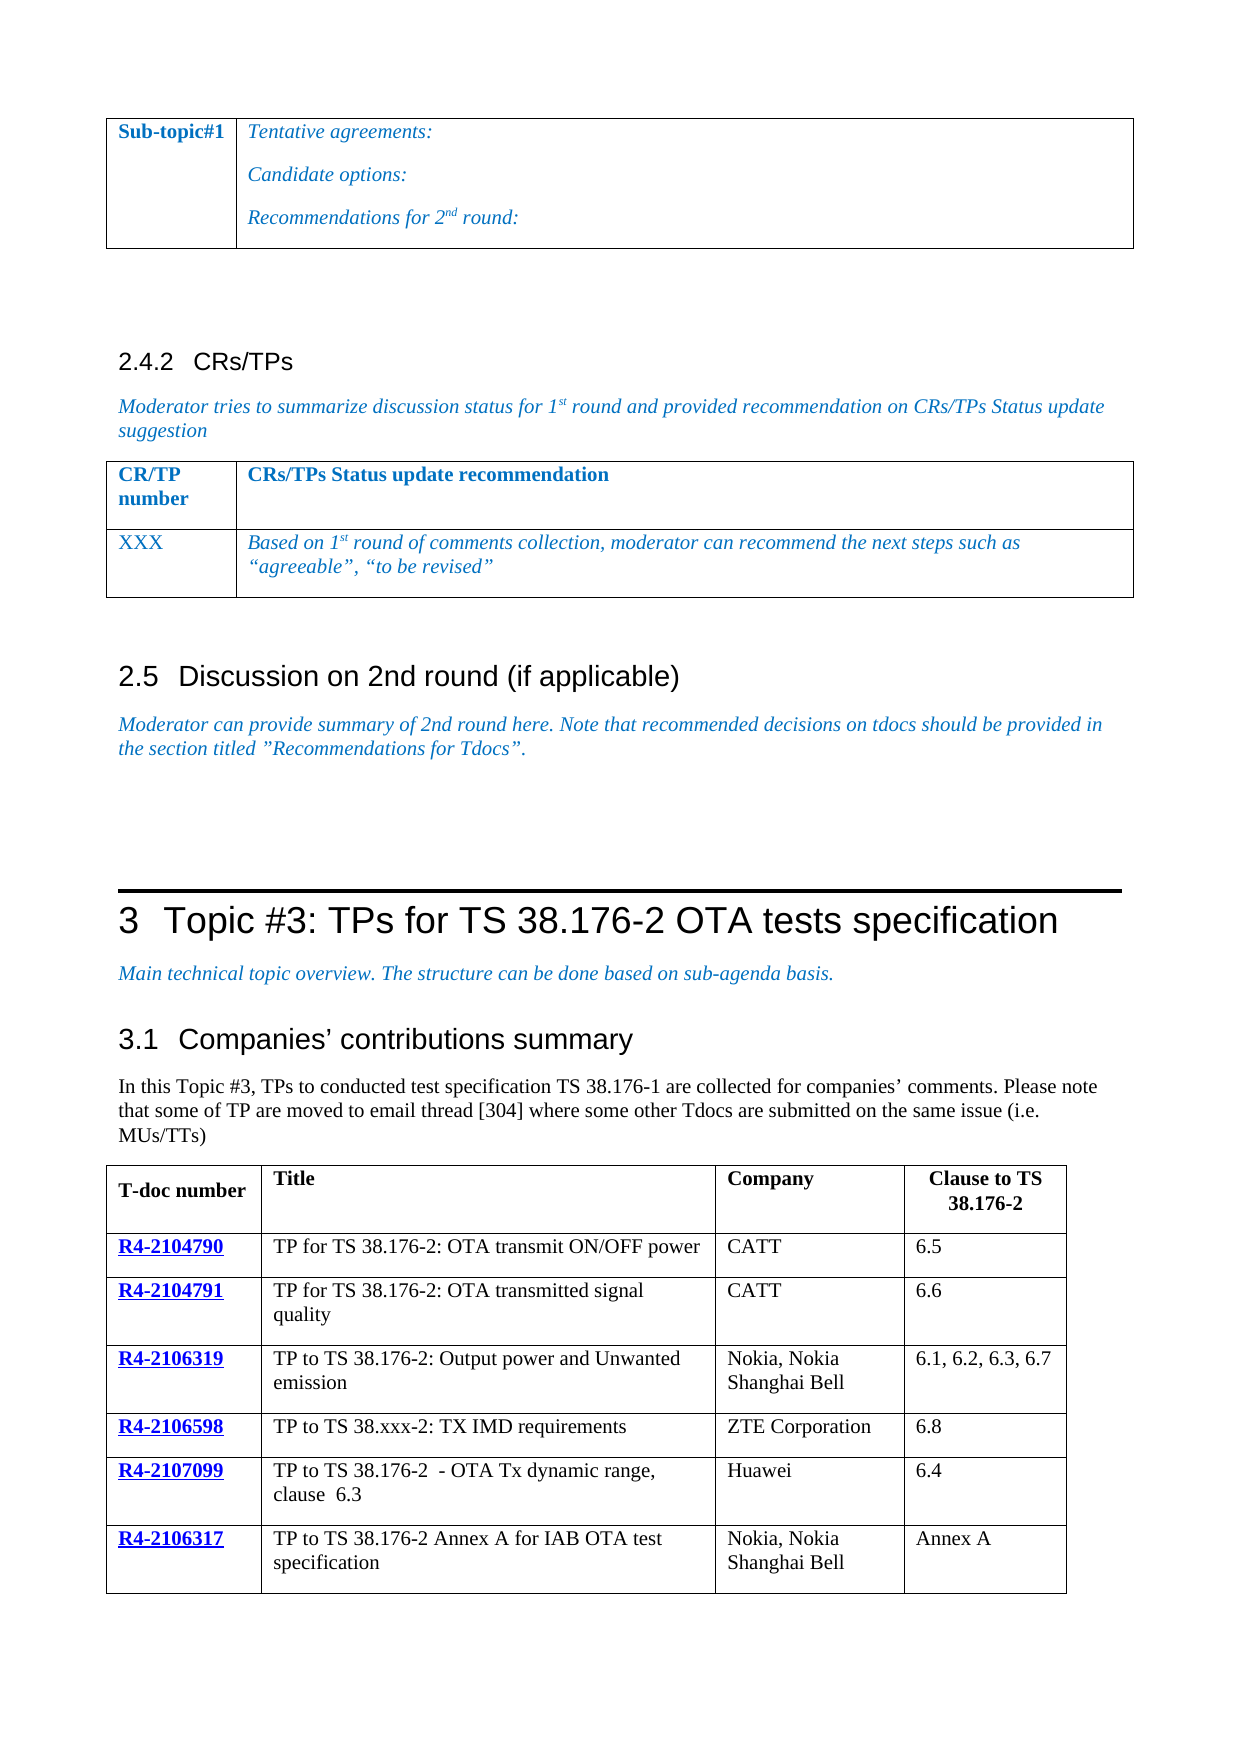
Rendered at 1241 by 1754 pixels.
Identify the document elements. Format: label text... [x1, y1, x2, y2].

table_header Company [716, 1166, 904, 1233]
table_cell ZTE Corporation [716, 1414, 904, 1457]
table_cell R4-2104790 [107, 1234, 261, 1277]
table_cell CATT [716, 1234, 904, 1277]
subtitle Discussion on 2nd round (if applicable) [118, 659, 1122, 693]
table_cell R4-2107099 [107, 1458, 261, 1525]
table_header CR/TP number [107, 462, 236, 529]
table_cell TP to TS 38.176-2 Annex A for IAB OTA test specification [262, 1526, 715, 1593]
table_cell 6.6 [905, 1278, 1066, 1345]
table_cell XXX [107, 530, 236, 597]
text Moderator tries to summarize discussion status for 1st round and provided recommendation on CRs/TPs Status update suggestion [118, 394, 1122, 442]
table_cell R4-2106317 [107, 1526, 261, 1593]
table_cell TP to TS 38.176-2: Output power and Unwanted emission [262, 1346, 715, 1413]
text In this Topic #3, TPs to conducted test specification TS 38.176-1 are collected for companies’ comments. Please note that some of TP are moved to email thread [304] where some other Tdocs are submitted on the same issue (i.e. MUs/TTs) [118, 1074, 1122, 1147]
text Main technical topic overview. The structure can be done based on sub-agenda basis. [118, 961, 1122, 984]
table_cell TP for TS 38.176-2: OTA transmitted signal quality [262, 1278, 715, 1345]
table_header CRs/TPs Status update recommendation [237, 462, 1133, 529]
table_cell Based on 1st round of comments collection, moderator can recommend the next steps such as “agreeable”, “to be revised” [237, 530, 1133, 597]
table_cell R4-2106319 [107, 1346, 261, 1413]
table_cell Huawei [716, 1458, 904, 1525]
table_cell TP to TS 38.176-2 - OTA Tx dynamic range, clause 6.3 [262, 1458, 715, 1525]
table_cell 6.4 [905, 1458, 1066, 1525]
table_header Title [262, 1166, 715, 1233]
table_cell TP for TS 38.176-2: OTA transmit ON/OFF power [262, 1234, 715, 1277]
table_cell Nokia, Nokia Shanghai Bell [716, 1526, 904, 1593]
subtitle CRs/TPs [118, 347, 1122, 375]
subtitle Companies’ contributions summary [118, 1022, 1122, 1056]
table_cell CATT [716, 1278, 904, 1345]
table_cell Tentative agreements: Candidate options: Recommendations for 2nd round: [237, 119, 1133, 247]
table_header T-doc number [107, 1166, 261, 1233]
table_cell 6.1, 6.2, 6.3, 6.7 [905, 1346, 1066, 1413]
table_cell 6.5 [905, 1234, 1066, 1277]
table_cell R4-2104791 [107, 1278, 261, 1345]
table_cell Sub-topic#1 [107, 119, 236, 247]
table_header Clause to TS 38.176-2 [905, 1166, 1066, 1233]
text Moderator can provide summary of 2nd round here. Note that recommended decisions on tdocs should be provided in the section titled ”Recommendations for Tdocs”. [118, 712, 1122, 760]
table_cell Annex A [905, 1526, 1066, 1593]
table_cell TP to TS 38.xxx-2: TX IMD requirements [262, 1414, 715, 1457]
table_cell R4-2106598 [107, 1414, 261, 1457]
subtitle Topic #3: TPs for TS 38.176-2 OTA tests specification [118, 893, 1122, 942]
table_cell 6.8 [905, 1414, 1066, 1457]
table_cell Nokia, Nokia Shanghai Bell [716, 1346, 904, 1413]
